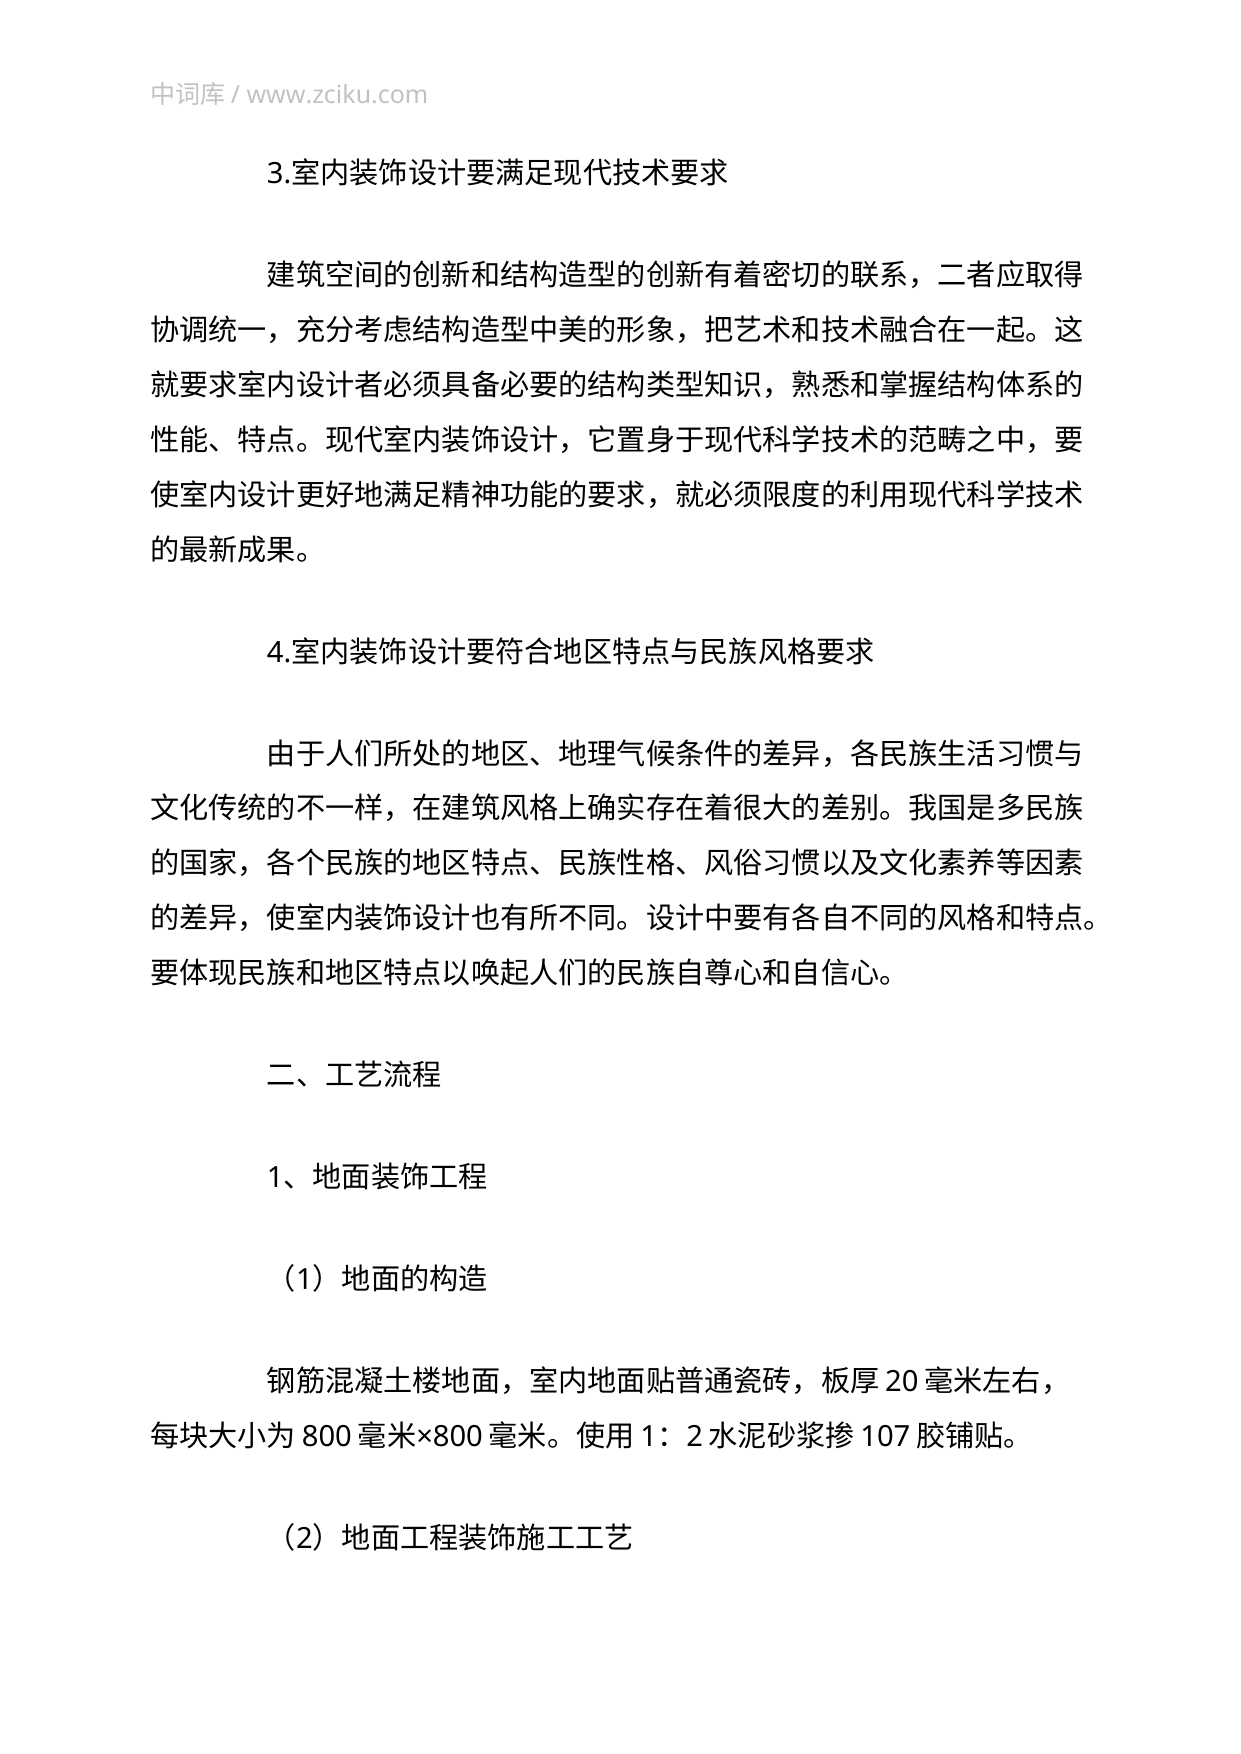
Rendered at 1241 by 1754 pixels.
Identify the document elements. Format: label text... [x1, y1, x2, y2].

text 建筑空间的创新和结构造型的创新有着密切的联系，二者应取得协调统一，充分考虑结构造型中美的形象，把艺术和技术融合在一起。这就要求室内设计者必须具备必要的结构类型知识，熟悉和掌握结构体系的性能、特点。现代室内装饰设计，它置身于现代科学技术的范畴之中，要使室内设计更好地满足精神功能的要求，就必须限度的利用现代科学技术的最新成果。 [150, 252, 1090, 569]
text （2）地面工程装饰施工工艺 [150, 1514, 1090, 1557]
text 钢筋混凝土楼地面，室内地面贴普通瓷砖，板厚20毫米左右，每块大小为800毫米×800毫米。使用1：2水泥砂浆掺107胶铺贴。 [150, 1357, 1090, 1455]
text （1）地面的构造 [150, 1255, 1090, 1298]
text 3.室内装饰设计要满足现代技术要求 [150, 150, 1090, 192]
text 1、地面装饰工程 [150, 1153, 1090, 1196]
text 二、工艺流程 [150, 1052, 1090, 1094]
text 4.室内装饰设计要符合地区特点与民族风格要求 [150, 628, 1090, 671]
text 由于人们所处的地区、地理气候条件的差异，各民族生活习惯与文化传统的不一样，在建筑风格上确实存在着很大的差别。我国是多民族的国家，各个民族的地区特点、民族性格、风俗习惯以及文化素养等因素的差异，使室内装饰设计也有所不同。设计中要有各自不同的风格和特点。要体现民族和地区特点以唤起人们的民族自尊心和自信心。 [150, 730, 1090, 992]
